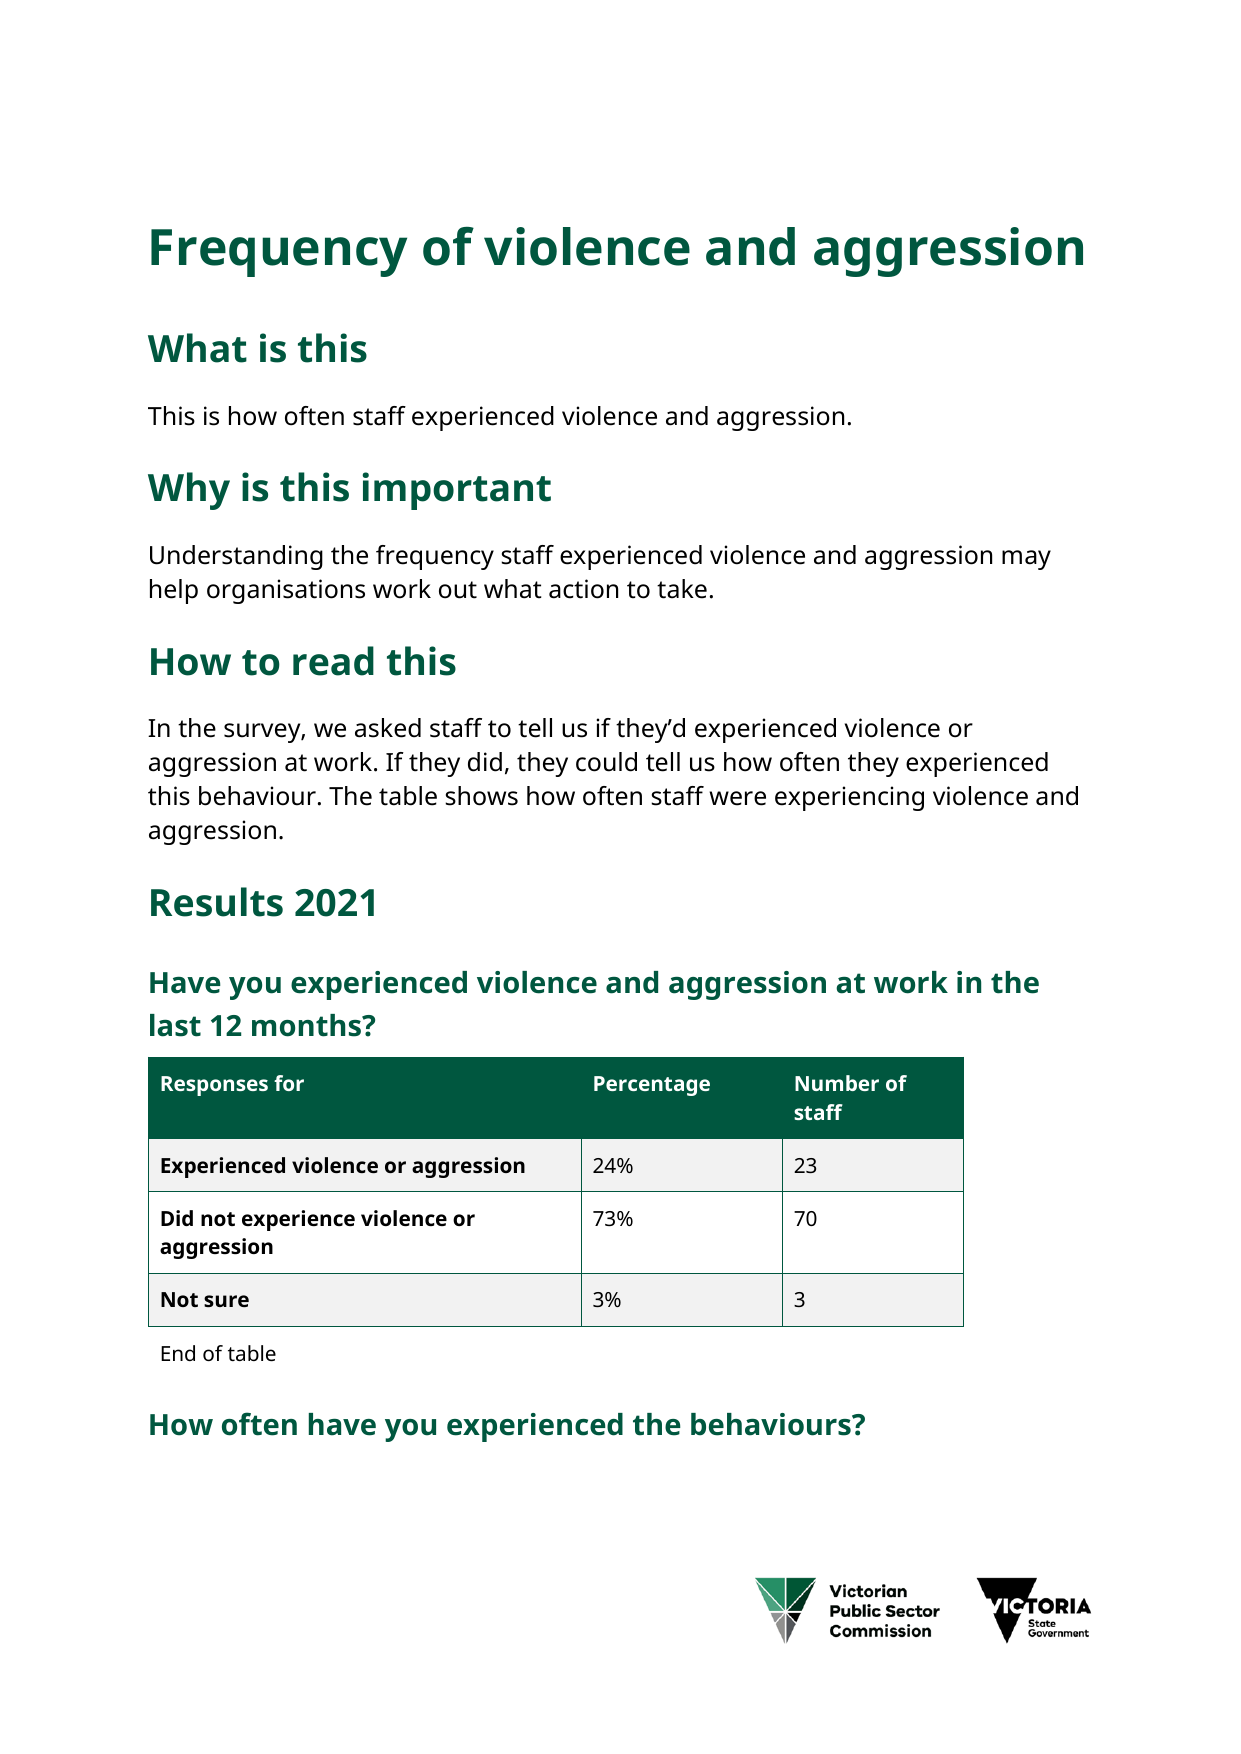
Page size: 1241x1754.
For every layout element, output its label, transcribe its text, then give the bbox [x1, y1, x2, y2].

picture [754, 1577, 1093, 1645]
subtitle How to read this [148, 635, 1092, 686]
text In the survey, we asked staff to tell us if they’d experienced violence or aggression at work. If they did, they could tell us how often they experienced this behaviour. The table shows how often staff were experiencing violence and aggression. [148, 711, 1092, 847]
text This is how often staff experienced violence and aggression. [148, 398, 1092, 433]
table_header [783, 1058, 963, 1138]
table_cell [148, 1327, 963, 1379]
subtitle Frequency of violence and aggression [148, 212, 1092, 280]
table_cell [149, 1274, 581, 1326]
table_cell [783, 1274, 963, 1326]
subtitle Have you experienced violence and aggression at work in the last 12 months? [148, 962, 1092, 1045]
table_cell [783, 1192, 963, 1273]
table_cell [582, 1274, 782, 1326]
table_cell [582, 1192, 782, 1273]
subtitle Results 2021 [148, 876, 1092, 927]
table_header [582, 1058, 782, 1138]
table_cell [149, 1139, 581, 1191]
subtitle What is this [148, 323, 1092, 374]
text Understanding the frequency staff experienced violence and aggression may help organisations work out what action to take. [148, 538, 1092, 606]
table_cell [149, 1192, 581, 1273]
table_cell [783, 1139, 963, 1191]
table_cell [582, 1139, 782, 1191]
subtitle How often have you experienced the behaviours? [148, 1404, 1092, 1444]
subtitle Why is this important [148, 462, 1092, 513]
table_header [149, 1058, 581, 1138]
